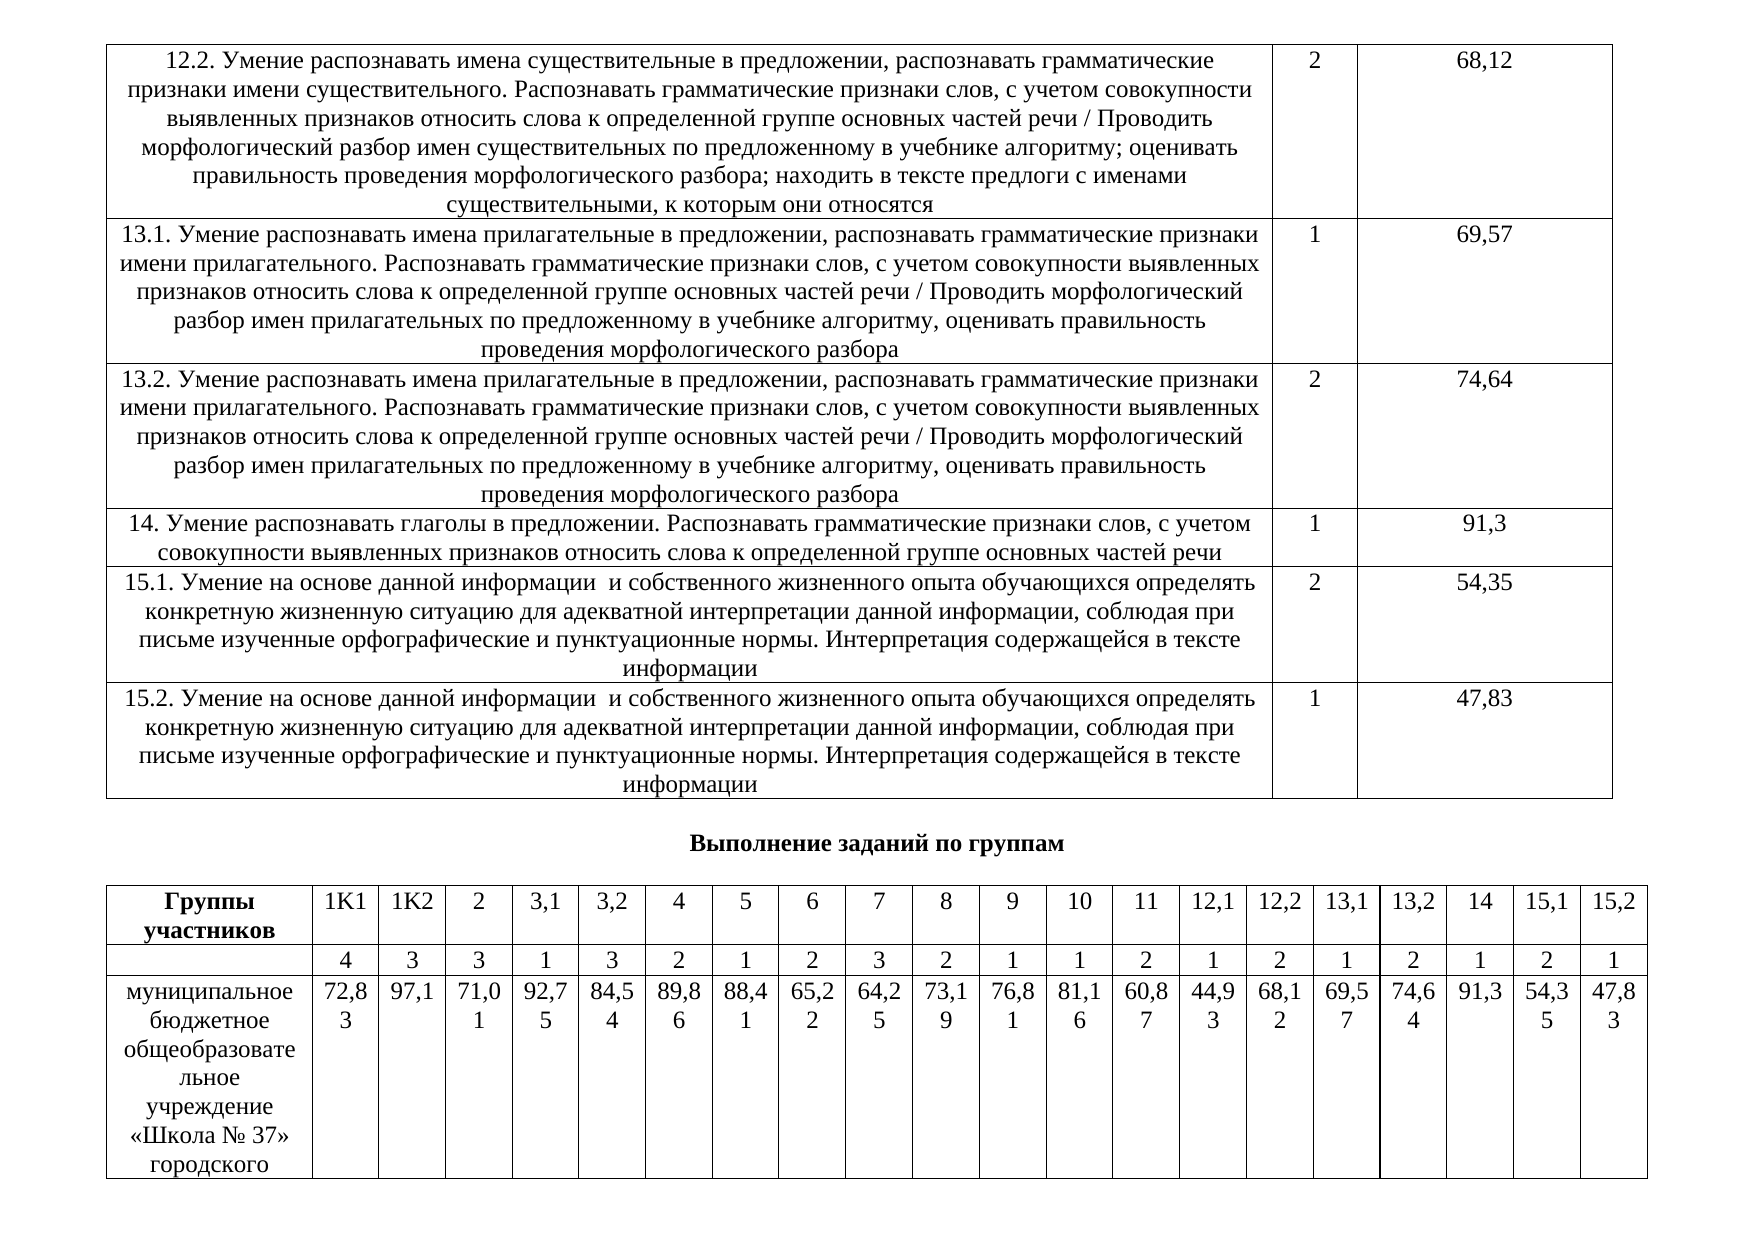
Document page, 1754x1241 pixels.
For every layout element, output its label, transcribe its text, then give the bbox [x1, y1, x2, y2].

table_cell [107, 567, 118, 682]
table_header 3,1 [513, 886, 578, 944]
table_header 2 [446, 886, 512, 944]
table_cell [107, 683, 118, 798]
table_cell 60,87 [1113, 976, 1179, 1177]
table_cell 1 [713, 945, 778, 975]
table_cell 47,83 [1581, 976, 1647, 1177]
table_cell 65,22 [779, 976, 845, 1177]
table_cell 91,3 [1358, 509, 1612, 566]
table_cell 54,35 [1514, 976, 1580, 1177]
table_cell 2 [1273, 364, 1357, 507]
table_cell 1 [1180, 945, 1246, 975]
table_cell 3 [579, 945, 645, 975]
table_cell 1 [1581, 945, 1647, 975]
table_cell 2 [1273, 567, 1357, 682]
table_header 14 [1447, 886, 1513, 944]
table_header 13,1 [1314, 886, 1379, 944]
table_cell 92,75 [513, 976, 578, 1177]
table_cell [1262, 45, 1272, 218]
table_cell 74,64 [1358, 364, 1612, 507]
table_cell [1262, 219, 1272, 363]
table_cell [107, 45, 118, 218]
table_cell 81,16 [1047, 976, 1112, 1177]
table_cell 3 [846, 945, 912, 975]
table_cell 89,86 [646, 976, 712, 1177]
table_cell 1 [1273, 219, 1357, 363]
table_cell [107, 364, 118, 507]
table_cell 1 [513, 945, 578, 975]
table_header 15,2 [1581, 886, 1647, 944]
table_cell 97,1 [379, 976, 445, 1177]
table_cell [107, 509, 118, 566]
table_header 12,1 [1180, 886, 1246, 944]
table_cell 76,81 [980, 976, 1046, 1177]
table_header 6 [779, 886, 845, 944]
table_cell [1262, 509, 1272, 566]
table_header 1K1 [313, 886, 378, 944]
table_cell 2 [1273, 45, 1357, 218]
table_cell 69,57 [1358, 219, 1612, 363]
table_header 11 [1113, 886, 1179, 944]
text Выполнение заданий по группам [118, 828, 1636, 857]
table_cell 74,64 [1381, 976, 1446, 1177]
table_cell 1 [1273, 683, 1357, 798]
table_cell 3 [446, 945, 512, 975]
table_cell 68,12 [1358, 45, 1612, 218]
table_header 15,1 [1514, 886, 1580, 944]
table_header 3,2 [579, 886, 645, 944]
table_cell 1 [1447, 945, 1513, 975]
table_cell 44,93 [1180, 976, 1246, 1177]
table_cell 1 [1273, 509, 1357, 566]
table_header 8 [913, 886, 979, 944]
table_header 7 [846, 886, 912, 944]
table_cell 84,54 [579, 976, 645, 1177]
table_cell 1 [980, 945, 1046, 975]
table_cell 47,83 [1358, 683, 1612, 798]
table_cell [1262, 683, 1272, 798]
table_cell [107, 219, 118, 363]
table_header 5 [713, 886, 778, 944]
table_cell 72,83 [313, 976, 378, 1177]
table_header 12,2 [1247, 886, 1313, 944]
table_cell 69,57 [1314, 976, 1379, 1177]
table_cell 3 [379, 945, 445, 975]
table_cell 2 [1247, 945, 1313, 975]
table_cell 4 [313, 945, 378, 975]
table_cell 91,3 [1447, 976, 1513, 1177]
table_cell 1 [1047, 945, 1112, 975]
table_cell 64,25 [846, 976, 912, 1177]
table_cell 2 [1381, 945, 1446, 975]
table_cell 2 [913, 945, 979, 975]
table_header 1K2 [379, 886, 445, 944]
table_header 13,2 [1381, 886, 1446, 944]
table_cell 2 [1113, 945, 1179, 975]
table_cell 2 [1514, 945, 1580, 975]
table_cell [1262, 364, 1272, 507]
table_cell 73,19 [913, 976, 979, 1177]
table_cell 54,35 [1358, 567, 1612, 682]
table_cell 71,01 [446, 976, 512, 1177]
table_cell 2 [646, 945, 712, 975]
table_cell 88,41 [713, 976, 778, 1177]
table_header 4 [646, 886, 712, 944]
table_cell 68,12 [1247, 976, 1313, 1177]
table_cell 1 [1314, 945, 1379, 975]
table_header 10 [1047, 886, 1112, 944]
table_header 9 [980, 886, 1046, 944]
table_cell [107, 945, 312, 975]
table_cell 2 [779, 945, 845, 975]
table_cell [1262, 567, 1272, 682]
